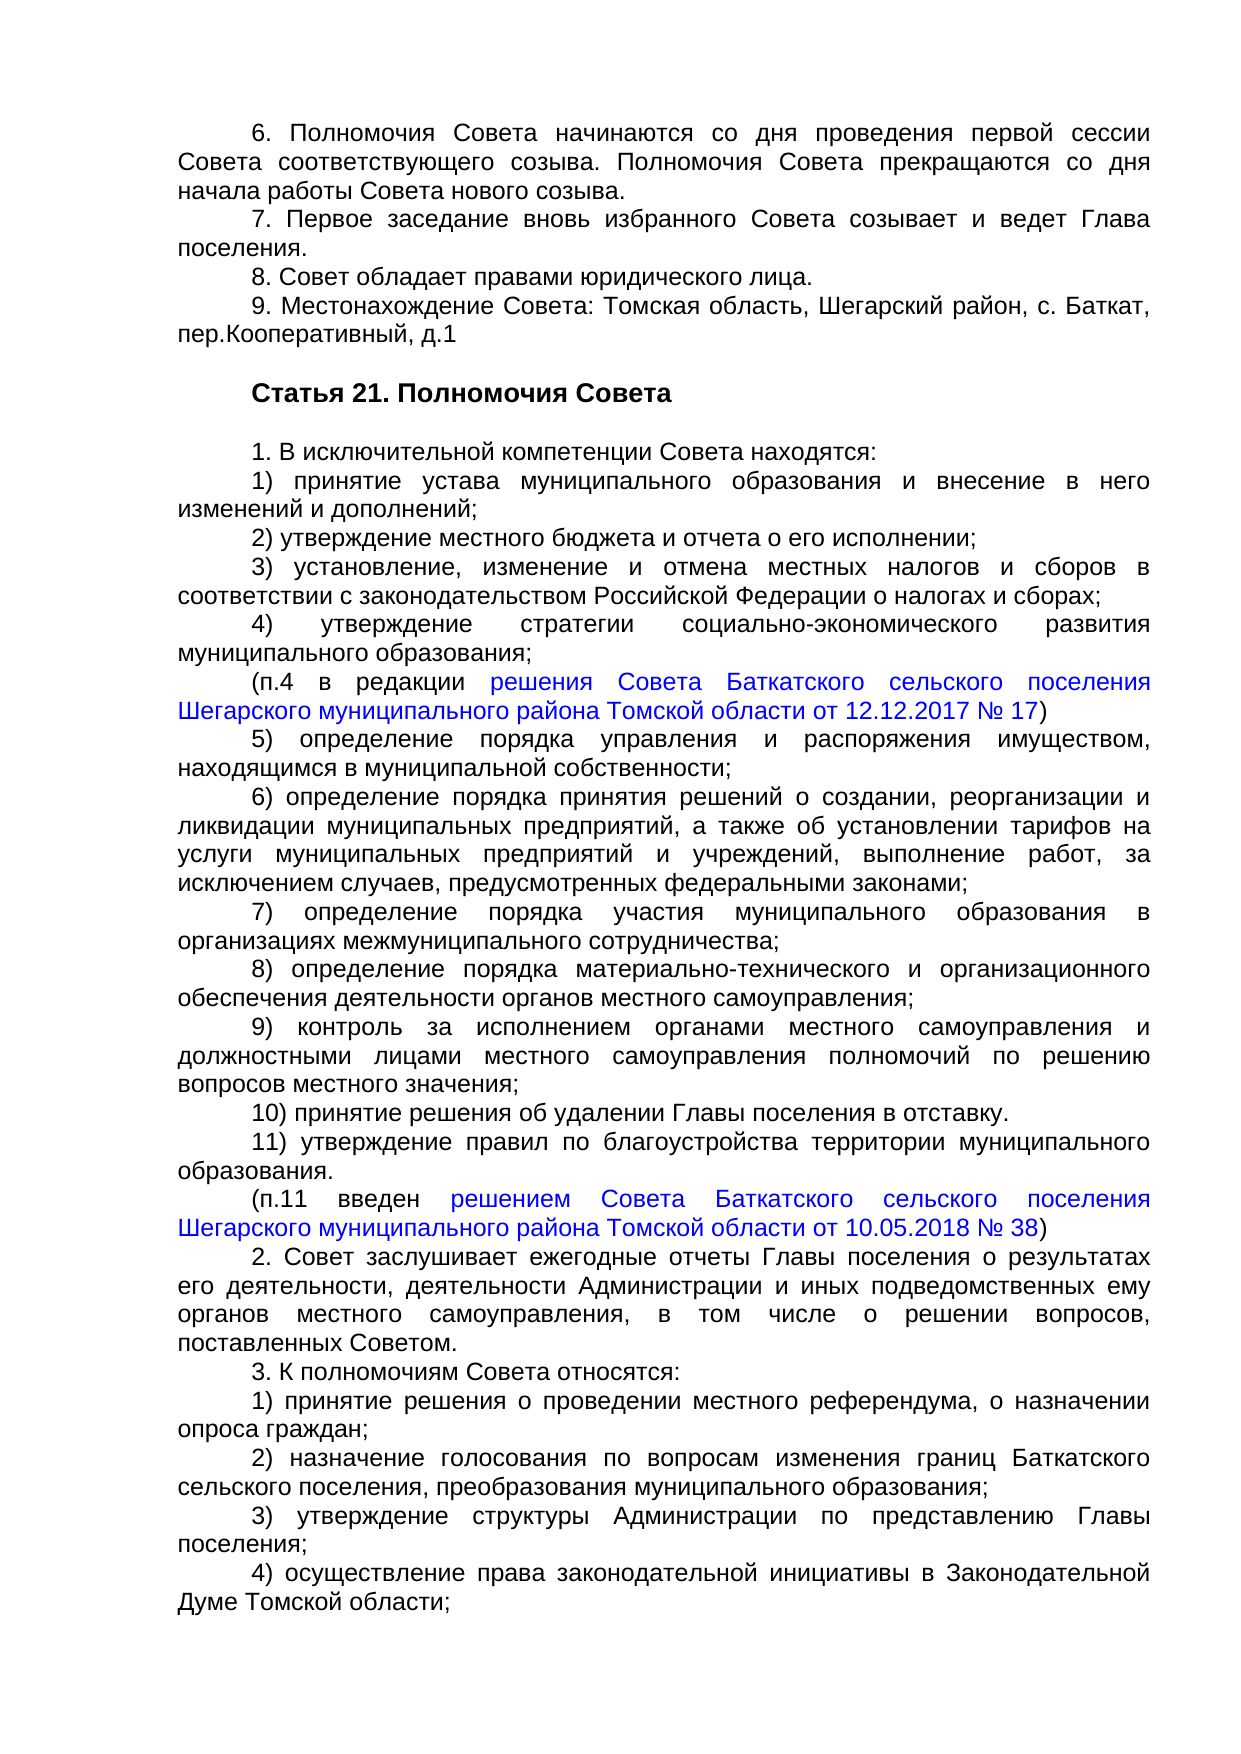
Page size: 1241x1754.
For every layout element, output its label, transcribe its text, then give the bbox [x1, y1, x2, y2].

text Статья 21. Полномочия Совета [177, 377, 1152, 408]
text 11) утверждение правил по благоустройства территории муниципального образования. [177, 1127, 1152, 1184]
text (п.4 в редакции решения Совета Баткатского сельского поселения Шегарского муниципального района Томской области от 12.12.2017 № 17) [177, 667, 1152, 724]
text 2) утверждение местного бюджета и отчета о его исполнении; [177, 523, 1152, 552]
text 2. Совет заслушивает ежегодные отчеты Главы поселения о результатах его деятельности, деятельности Администрации и иных подведомственных ему органов местного самоуправления, в том числе о решении вопросов, поставленных Советом. [177, 1242, 1152, 1357]
text 1) принятие решения о проведении местного референдума, о назначении опроса граждан; [177, 1386, 1152, 1443]
text 3. К полномочиям Совета относятся: [177, 1357, 1152, 1386]
text 4) утверждение стратегии социально-экономического развития муниципального образования; [177, 609, 1152, 667]
text 9) контроль за исполнением органами местного самоуправления и должностными лицами местного самоуправления полномочий по решению вопросов местного значения; [177, 1012, 1152, 1098]
text 10) принятие решения об удалении Главы поселения в отставку. [177, 1098, 1152, 1127]
text 1. В исключительной компетенции Совета находятся: [177, 437, 1152, 466]
text 7) определение порядка участия муниципального образования в организациях межмуниципального сотрудничества; [177, 897, 1152, 954]
text 6. Полномочия Совета начинаются со дня проведения первой сессии Совета соответствующего созыва. Полномочия Совета прекращаются со дня начала работы Совета нового созыва. [177, 118, 1152, 204]
text 7. Первое заседание вновь избранного Совета созывает и ведет Глава поселения. [177, 204, 1152, 262]
text 3) установление, изменение и отмена местных налогов и сборов в соответствии с законодательством Российской Федерации о налогах и сборах; [177, 552, 1152, 609]
text 8. Совет обладает правами юридического лица. [177, 262, 1152, 291]
text 2) назначение голосования по вопросам изменения границ Баткатского сельского поселения, преобразования муниципального образования; [177, 1443, 1152, 1501]
text 1) принятие устава муниципального образования и внесение в него изменений и дополнений; [177, 466, 1152, 523]
text 6) определение порядка принятия решений о создании, реорганизации и ликвидации муниципальных предприятий, а также об установлении тарифов на услуги муниципальных предприятий и учреждений, выполнение работ, за исключением случаев, предусмотренных федеральными законами; [177, 782, 1152, 897]
text 9. Местонахождение Совета: Томская область, Шегарский район, с. Баткат, пер.Кооперативный, д.1 [177, 291, 1152, 348]
text (п.11 введен решением Совета Баткатского сельского поселения Шегарского муниципального района Томской области от 10.05.2018 № 38) [177, 1184, 1152, 1242]
text 3) утверждение структуры Администрации по представлению Главы поселения; [177, 1501, 1152, 1558]
text 4) осуществление права законодательной инициативы в Законодательной Думе Томской области; [177, 1558, 1152, 1616]
text 5) определение порядка управления и распоряжения имуществом, находящимся в муниципальной собственности; [177, 724, 1152, 782]
text 8) определение порядка материально-технического и организационного обеспечения деятельности органов местного самоуправления; [177, 954, 1152, 1012]
